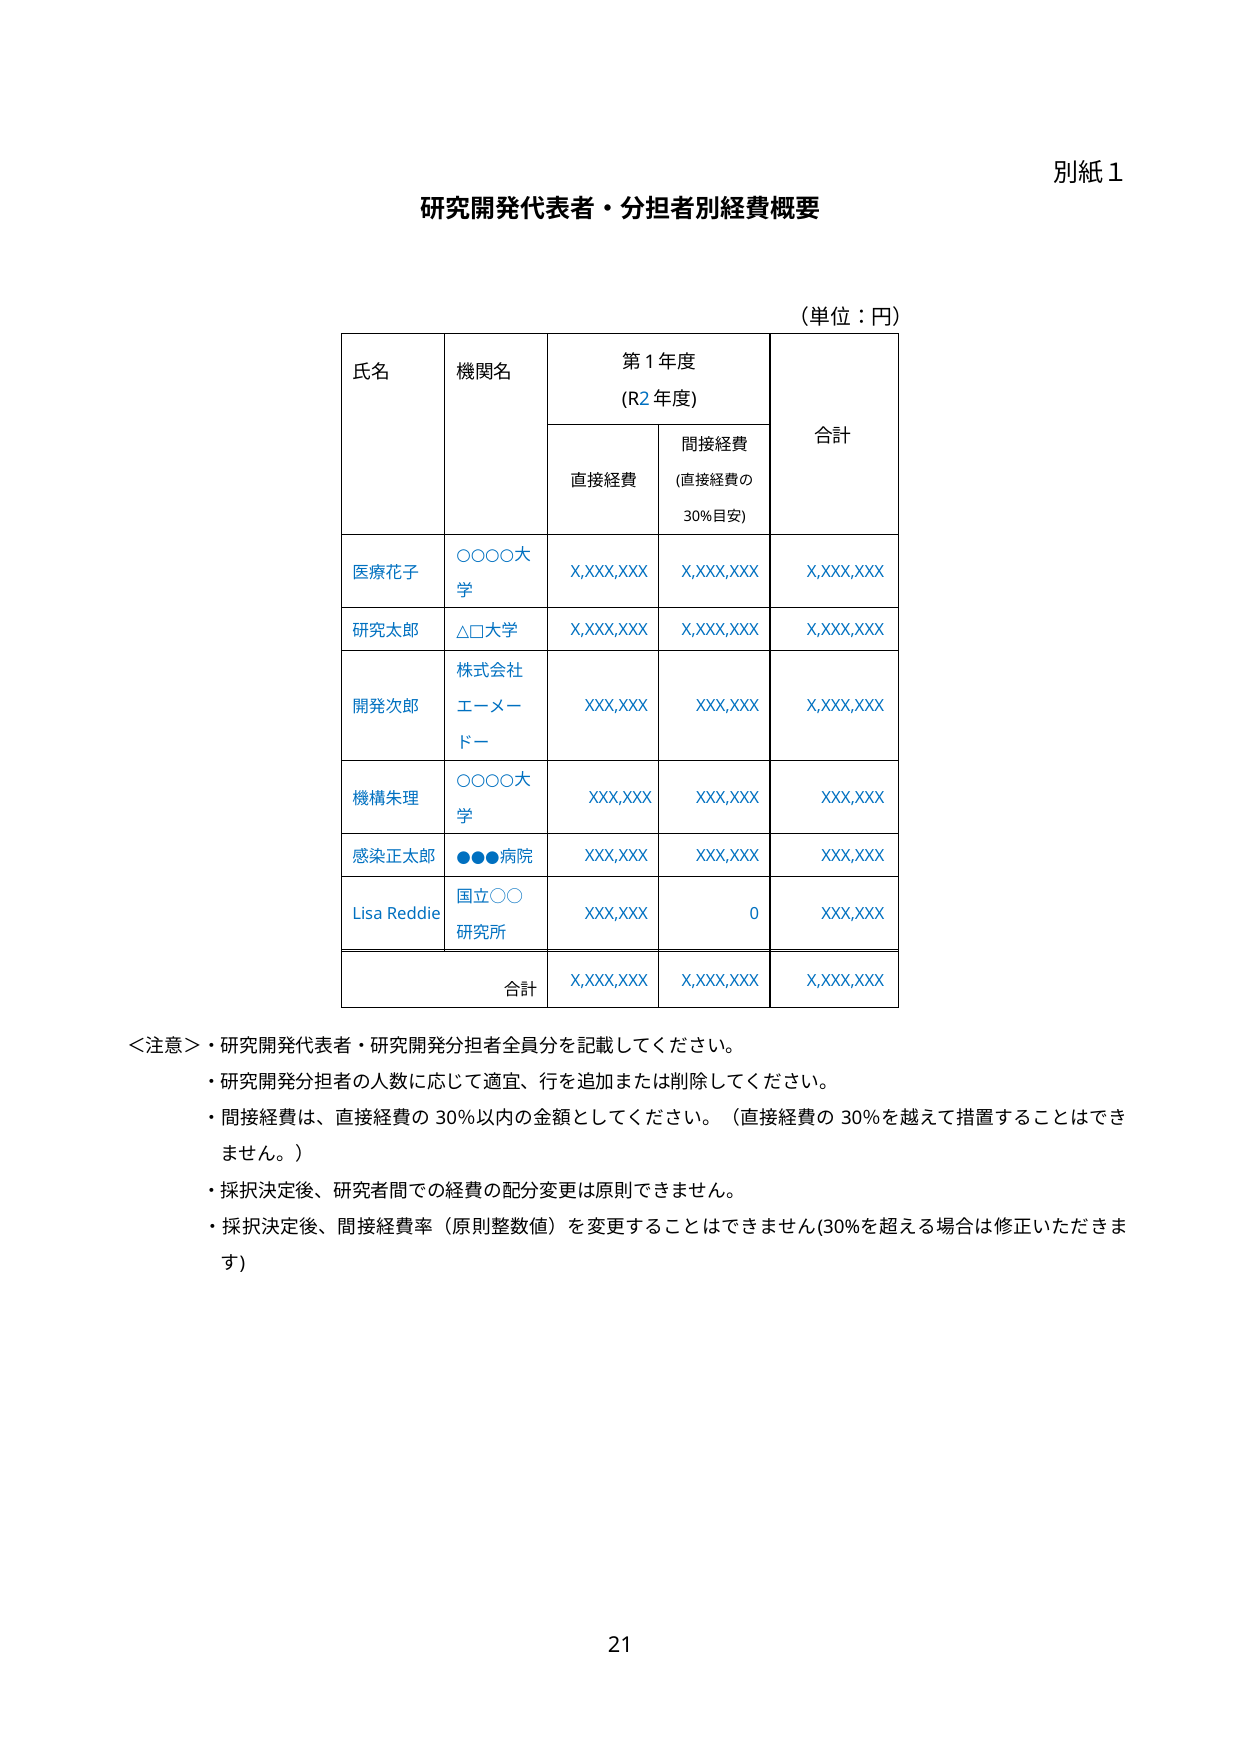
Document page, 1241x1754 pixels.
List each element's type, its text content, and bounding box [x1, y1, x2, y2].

table_cell XXX,XXX [659, 834, 769, 876]
table_cell X,XXX,XXX [659, 952, 769, 1007]
table_cell Lisa Reddie [342, 877, 444, 949]
table_cell XXX,XXX [548, 761, 658, 833]
table_cell XXX,XXX [771, 877, 898, 949]
table_cell 合計 [342, 952, 547, 1007]
table_cell X,XXX,XXX [659, 608, 769, 650]
table_cell ○○○○大学 [445, 535, 547, 607]
text ＜注意＞・研究開発代表者・研究開発分担者全員分を記載してください。 [127, 1026, 1128, 1062]
table_cell X,XXX,XXX [659, 535, 769, 607]
text 研究開発代表者・分担者別経費概要 [112, 188, 1128, 224]
text ・採択決定後、研究者間での経費の配分変更は原則できません。 [127, 1171, 1128, 1207]
table_header 合計 [771, 334, 898, 533]
table_cell 0 [659, 877, 769, 949]
table_cell 株式会社エーメードー [445, 651, 547, 759]
text （単位：円） [112, 297, 1145, 333]
table_cell 直接経費 [548, 425, 658, 533]
text 別紙１ [112, 152, 1128, 188]
table_cell X,XXX,XXX [771, 535, 898, 607]
table_cell X,XXX,XXX [548, 608, 658, 650]
text ・採択決定後、間接経費率（原則整数値）を変更することはできません(30%を超える場合は修正いただきます) [127, 1207, 1128, 1279]
table_cell 研究太郎 [342, 608, 444, 650]
table_cell XXX,XXX [659, 651, 769, 759]
table_cell 国立○○研究所 [445, 877, 547, 949]
table_cell X,XXX,XXX [771, 608, 898, 650]
table_cell XXX,XXX [548, 834, 658, 876]
table_cell 感染正太郎 [342, 834, 444, 876]
table_cell ●●●病院 [445, 834, 547, 876]
text ・間接経費は、直接経費の30％以内の金額としてください。（直接経費の30％を越えて措置することはできません。） [127, 1098, 1128, 1171]
table_cell 間接経費 (直接経費の30%目安) [659, 425, 769, 533]
table_cell X,XXX,XXX [771, 651, 898, 759]
table_cell △□大学 [445, 608, 547, 650]
table_cell XXX,XXX [771, 761, 898, 833]
table_cell 機構朱理 [342, 761, 444, 833]
table_cell XXX,XXX [548, 651, 658, 759]
table_cell XXX,XXX [548, 877, 658, 949]
text ・研究開発分担者の人数に応じて適宜、行を追加または削除してください。 [127, 1062, 1128, 1098]
table_cell X,XXX,XXX [548, 535, 658, 607]
table_cell XXX,XXX [659, 761, 769, 833]
table_cell XXX,XXX [771, 834, 898, 876]
table_header 機関名 [445, 334, 547, 533]
table_cell X,XXX,XXX [548, 952, 658, 1007]
table_header 第1年度 (R2年度) [548, 334, 769, 424]
table_header 氏名 [342, 334, 444, 533]
table_cell X,XXX,XXX [771, 952, 898, 1007]
table_cell 医療花子 [342, 535, 444, 607]
table_cell ○○○○大学 [445, 761, 547, 833]
table_cell 開発次郎 [342, 651, 444, 759]
